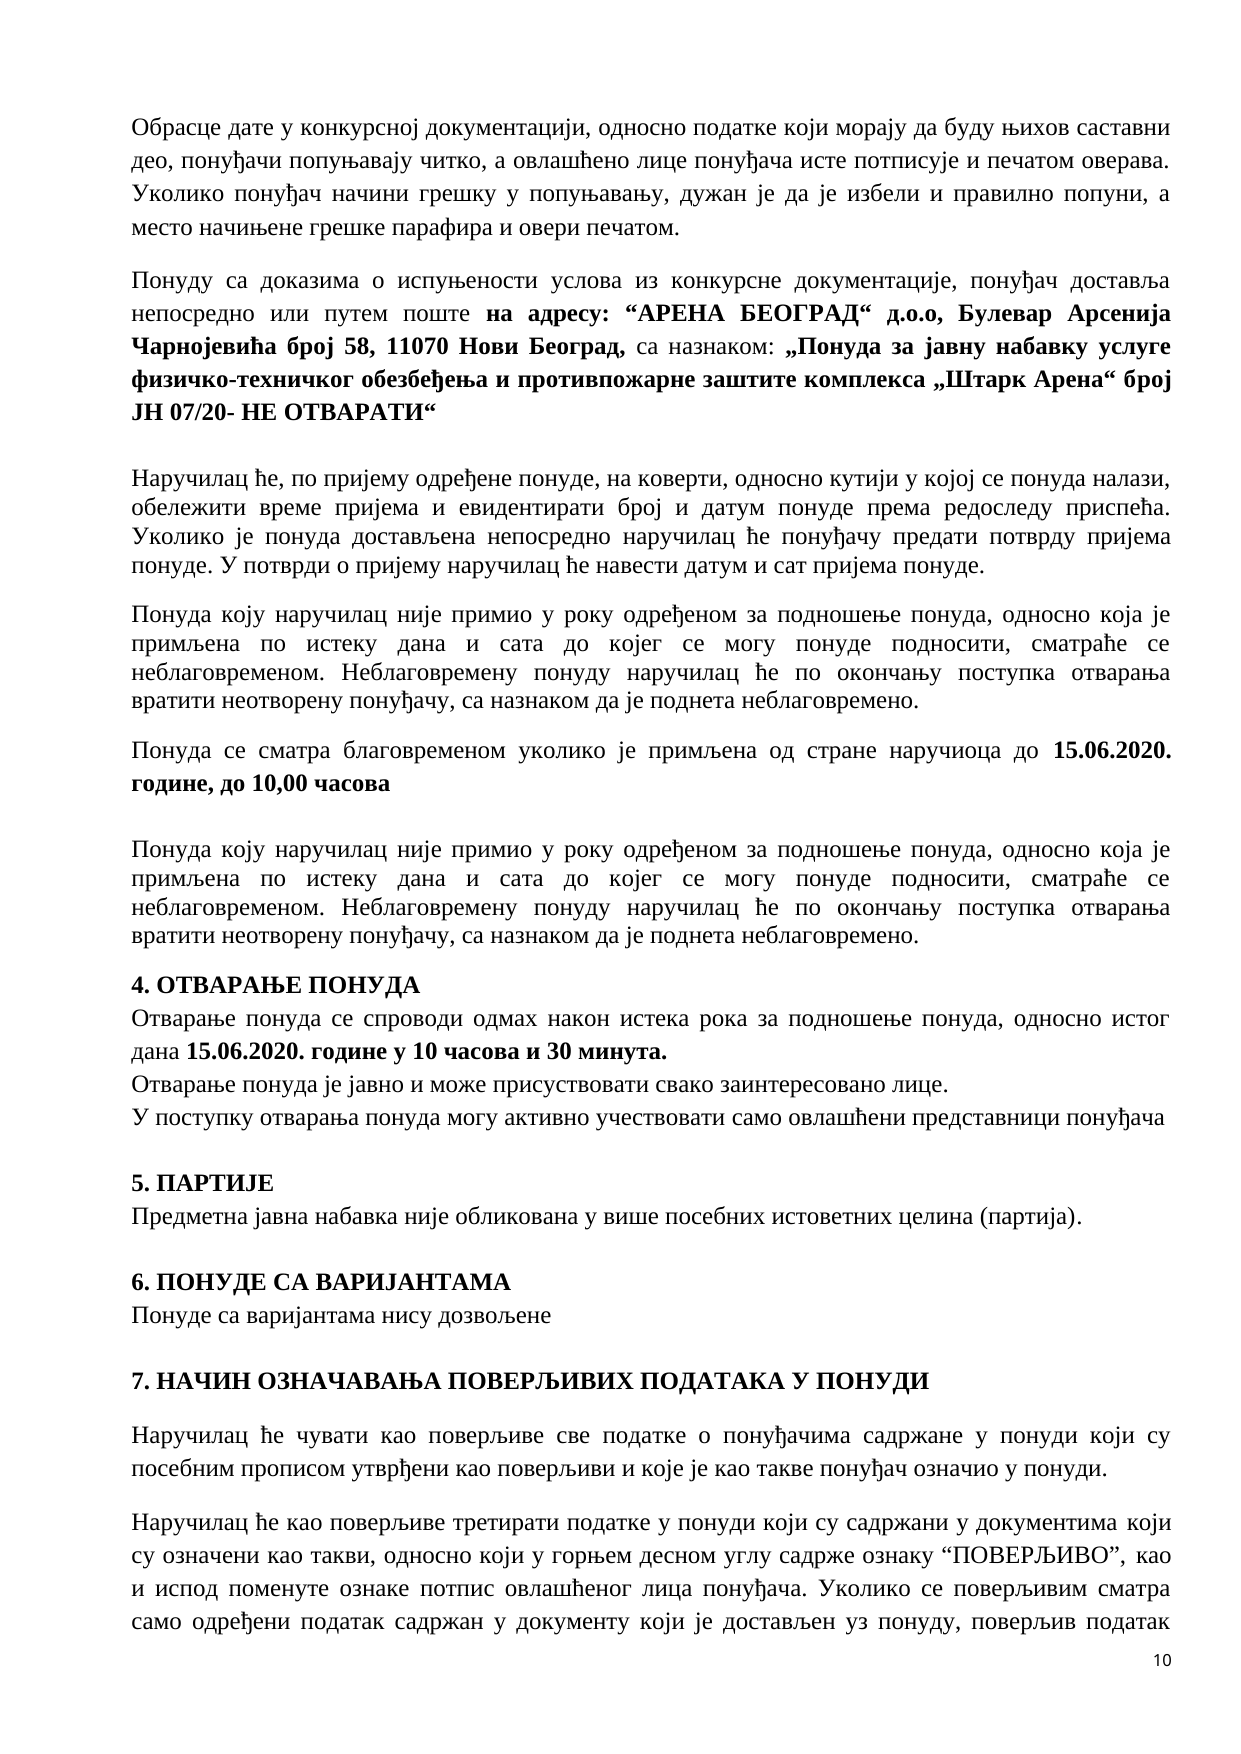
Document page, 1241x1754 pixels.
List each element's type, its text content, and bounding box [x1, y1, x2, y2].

text Понуду са доказима о испуњености услова из конкурсне документације, понуђач доставља непосредно или путем поште на адресу: “АРЕНА БЕОГРАД“ д.о.о, Булевар Арсенија Чарнојевића број 58, 11070 Нови Београд, са назнаком: „Понуда за јавну набавку услуге физичко-техничког обезбеђења и противпожарне заштите комплекса „Штарк Арена“ број ЈН 07/20- НЕ ОТВАРАТИ“ [131, 265, 1172, 426]
text Понуда се сматра благовременом уколико је примљена од стране наручиоца до 15.06.2020. године, до 10,00 часова [131, 735, 1172, 797]
text Понуда коју наручилац није примио у року одређеном за подношење понуда, односно која је примљена по истеку дана и сата до којег се могу понуде подносити, сматраће се неблаговременом. Неблаговремену понуду наручилац ће по окончању поступка отварања вратити неотворену понуђачу, са назнаком да је поднета неблаговремено. [131, 834, 1172, 949]
text Понуда коју наручилац није примио у року одређеном за подношење понуда, односно која је примљена по истеку дана и сата до којег се могу понуде подносити, сматраће се неблаговременом. Неблаговремену понуду наручилац ће по окончању поступка отварања вратити неотворену понуђачу, са назнаком да је поднета неблаговремено. [131, 599, 1172, 714]
text У поступку отварања понуда могу активно учествовати само овлашћени представници понуђача [131, 1102, 1172, 1131]
text Понуде са варијантама нису дозвољене [131, 1300, 1172, 1329]
text 5. ПАРТИЈЕ [131, 1168, 1172, 1197]
text Наручилац ће чувати као поверљиве све податке о понуђачима садржане у понуди који су посебним прописом утврђени као поверљиви и које је као такве понуђач означио у понуди. [131, 1420, 1172, 1482]
text Наручилац ће, по пријему одређене понуде, на коверти, односно кутији у којој се понуда налази, обележити време пријема и евидентирати број и датум понуде према редоследу приспећа. Уколико је понуда достављена непосредно наручилац ће понуђачу предати потврду пријема понуде. У потврди о пријему наручилац ће навести датум и сат пријема понуде. [131, 463, 1172, 578]
text Отварање понуда се спроводи одмах након истека рока за подношење понуда, односно истог дана 15.06.2020. године у 10 часова и 30 минута. [131, 1003, 1172, 1065]
text 7. НАЧИН ОЗНАЧАВАЊА ПОВЕРЉИВИХ ПОДАТАКА У ПОНУДИ [131, 1366, 1172, 1395]
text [131, 1507, 1172, 1635]
text 4. ОТВАРАЊЕ ПОНУДА [131, 970, 1172, 999]
text 6. ПОНУДЕ СА ВАРИЈАНТАМА [131, 1267, 1172, 1296]
text Обрасце дате у конкурсној документацији, односно податке који морају да буду њихов саставни део, понуђачи попуњавају читко, а овлашћено лице понуђача исте потписује и печатом оверава. Уколико понуђач начини грешку у попуњавању, дужан је да је избели и правилно попуни, а место начињене грешке парафира и овери печатом. [131, 112, 1172, 240]
text Отварање понуда је јавно и може присуствовати свако заинтересовано лице. [131, 1069, 1172, 1098]
text Предметна јавна набавка није обликована у више посебних истоветних целина (партија). [131, 1201, 1172, 1230]
